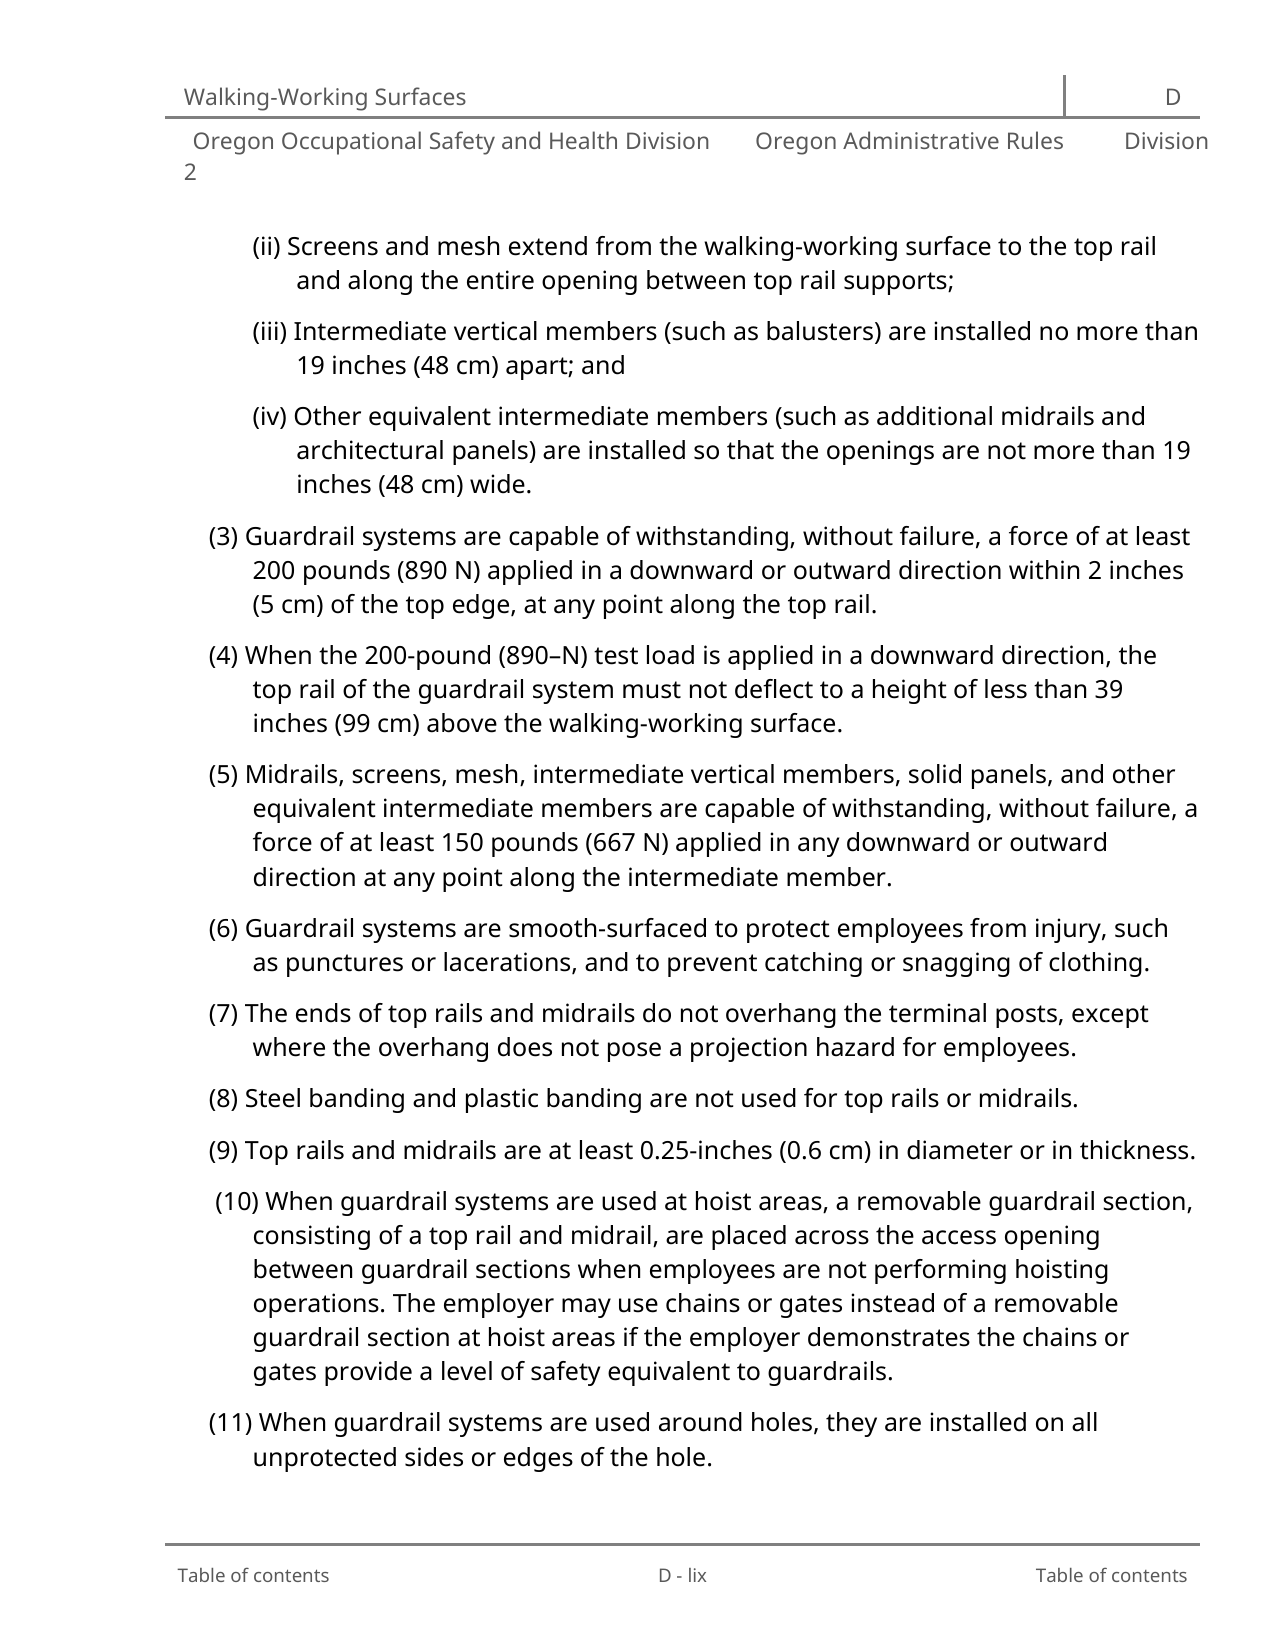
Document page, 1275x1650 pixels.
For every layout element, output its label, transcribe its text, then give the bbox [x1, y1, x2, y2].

list (7) The ends of top rails and midrails do not overhang the terminal posts, except where the overhang does not pose a projection hazard for employees. [209, 996, 1200, 1064]
list (iv) Other equivalent intermediate members (such as additional midrails and architectural panels) are installed so that the openings are not more than 19 inches (48 cm) wide. [252, 399, 1200, 501]
list (4) When the 200-pound (890–N) test load is applied in a downward direction, the top rail of the guardrail system must not deflect to a height of less than 39 inches (99 cm) above the walking-working surface. [209, 638, 1200, 740]
list (8) Steel banding and plastic banding are not used for top rails or midrails. [209, 1081, 1200, 1115]
list (ii) Screens and mesh extend from the walking-working surface to the top rail and along the entire opening between top rail supports; [252, 225, 1200, 296]
list (iii) Intermediate vertical members (such as balusters) are installed no more than 19 inches (48 cm) apart; and [252, 313, 1200, 382]
list (10) When guardrail systems are used at hoist areas, a removable guardrail section, consisting of a top rail and midrail, are placed across the access opening between guardrail sections when employees are not performing hoisting operations. The employer may use chains or gates instead of a removable guardrail section at hoist areas if the employer demonstrates the chains or gates provide a level of safety equivalent to guardrails. [209, 1183, 1200, 1388]
list (5) Midrails, screens, mesh, intermediate vertical members, solid panels, and other equivalent intermediate members are capable of withstanding, without failure, a force of at least 150 pounds (667 N) applied in any downward or outward direction at any point along the intermediate member. [209, 757, 1200, 893]
list (9) Top rails and midrails are at least 0.25-inches (0.6 cm) in diameter or in thickness. [209, 1132, 1200, 1166]
list (6) Guardrail systems are smooth-surfaced to protect employees from injury, such as punctures or lacerations, and to prevent catching or snagging of clothing. [209, 910, 1200, 978]
list (11) When guardrail systems are used around holes, they are installed on all unprotected sides or edges of the hole. [209, 1405, 1200, 1473]
list (3) Guardrail systems are capable of withstanding, without failure, a force of at least 200 pounds (890 N) applied in a downward or outward direction within 2 inches (5 cm) of the top edge, at any point along the top rail. [209, 518, 1200, 620]
